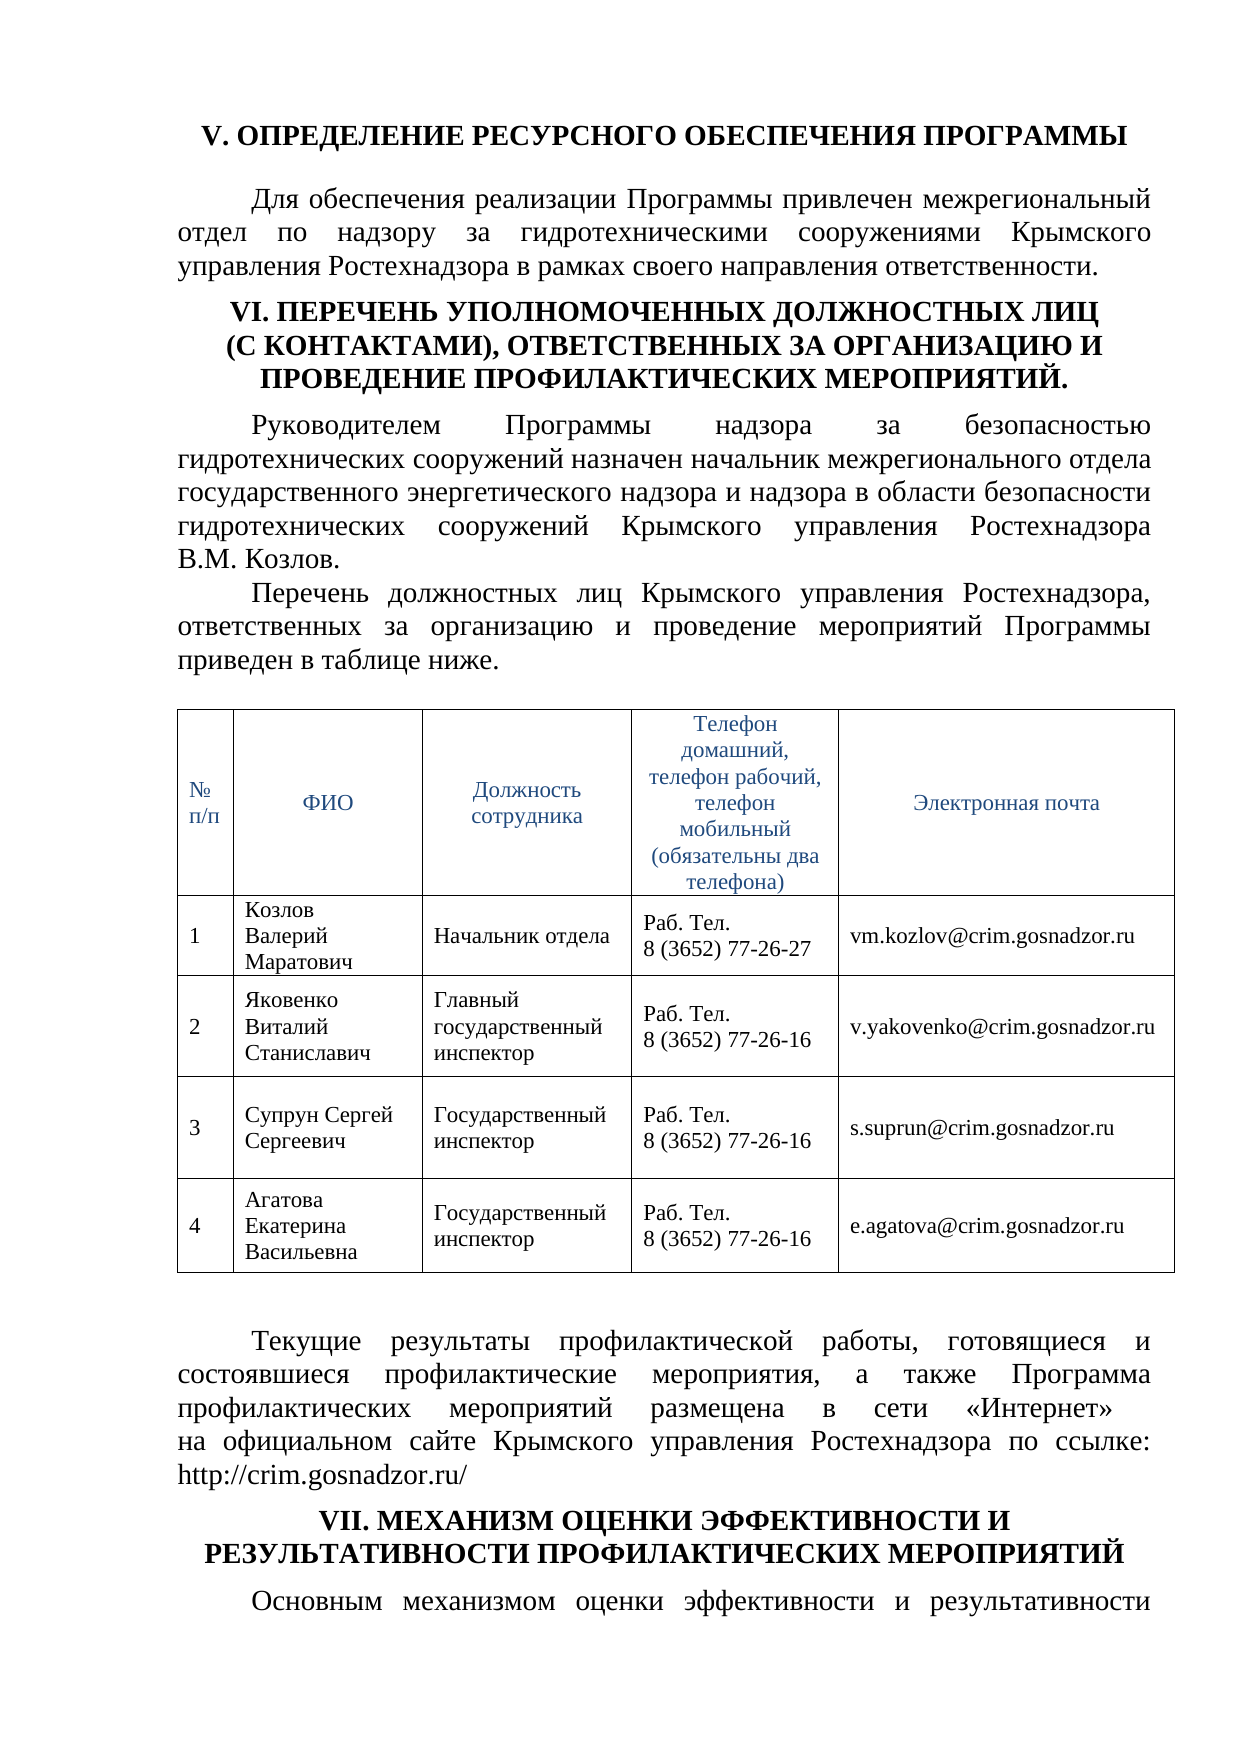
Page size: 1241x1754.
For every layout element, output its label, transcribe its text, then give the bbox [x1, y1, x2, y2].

table_cell Раб. Тел. 8 (3652) 77-26-16 [632, 976, 838, 1076]
table_cell Раб. Тел. 8 (3652) 77-26-27 [632, 896, 838, 975]
table_cell Раб. Тел. 8 (3652) 77-26-16 [632, 1077, 838, 1178]
table_cell Супрун Сергей Сергеевич [234, 1077, 422, 1178]
table_cell Агатова Екатерина Васильевна [234, 1179, 422, 1272]
table_header Электронная почта [839, 710, 1174, 894]
table_cell Начальник отдела [423, 896, 631, 975]
table_cell Главный государственный инспектор [423, 976, 631, 1076]
table_cell e.agatova@crim.gosnadzor.ru [839, 1179, 1174, 1272]
table_cell 3 [178, 1077, 233, 1178]
text Перечень должностных лиц Крымского управления Ростехнадзора, ответственных за организацию и проведение мероприятий Программы приведен в таблице ниже. [177, 575, 1152, 676]
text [177, 1583, 1152, 1616]
table_cell Государственный инспектор [423, 1179, 631, 1272]
table_cell Козлов Валерий Маратович [234, 896, 422, 975]
table_header ФИО [234, 710, 422, 894]
table_cell Яковенко Виталий Станиславич [234, 976, 422, 1076]
table_header № п/п [178, 710, 233, 894]
text Руководителем Программы надзора за безопасностью гидротехнических сооружений назначен начальник межрегионального отдела государственного энергетического надзора и надзора в области безопасности гидротехнических сооружений Крымского управления Ростехнадзора В.М. Козлов. [177, 407, 1152, 575]
table_cell vm.kozlov@crim.gosnadzor.ru [839, 896, 1174, 975]
title V. ОПРЕДЕЛЕНИЕ РЕСУРСНОГО ОБЕСПЕЧЕНИЯ ПРОГРАММЫ [177, 118, 1152, 152]
table_cell Государственный инспектор [423, 1077, 631, 1178]
table_cell 4 [178, 1179, 233, 1272]
title Для обеспечения реализации Программы привлечен межрегиональный отдел по надзору за гидротехническими сооружениями Крымского управления Ростехнадзора в рамках своего направления ответственности. [177, 181, 1152, 282]
table_cell 1 [178, 896, 233, 975]
title VII. МЕХАНИЗМ ОЦЕНКИ ЭФФЕКТИВНОСТИ И РЕЗУЛЬТАТИВНОСТИ ПРОФИЛАКТИЧЕСКИХ МЕРОПРИЯТИЙ [177, 1503, 1152, 1570]
table_cell v.yakovenko@crim.gosnadzor.ru [839, 976, 1174, 1076]
table_cell s.suprun@crim.gosnadzor.ru [839, 1077, 1174, 1178]
table_cell Раб. Тел. 8 (3652) 77-26-16 [632, 1179, 838, 1272]
text Текущие результаты профилактической работы, готовящиеся и состоявшиеся профилактические мероприятия, а также Программа профилактических мероприятий размещена в сети «Интернет» на официальном сайте Крымского управления Ростехнадзора по ссылке: http://crim.gosnadzor.ru/ [177, 1323, 1152, 1491]
table_cell 2 [178, 976, 233, 1076]
table_header Телефон домашний, телефон рабочий, телефон мобильный (обязательны два телефона) [632, 710, 838, 894]
title VI. ПЕРЕЧЕНЬ УПОЛНОМОЧЕННЫХ ДОЛЖНОСТНЫХ ЛИЦ (С КОНТАКТАМИ), ОТВЕТСТВЕННЫХ ЗА ОРГАНИЗАЦИЮ И ПРОВЕДЕНИЕ ПРОФИЛАКТИЧЕСКИХ МЕРОПРИЯТИЙ. [177, 294, 1152, 395]
table_header Должность сотрудника [423, 710, 631, 894]
